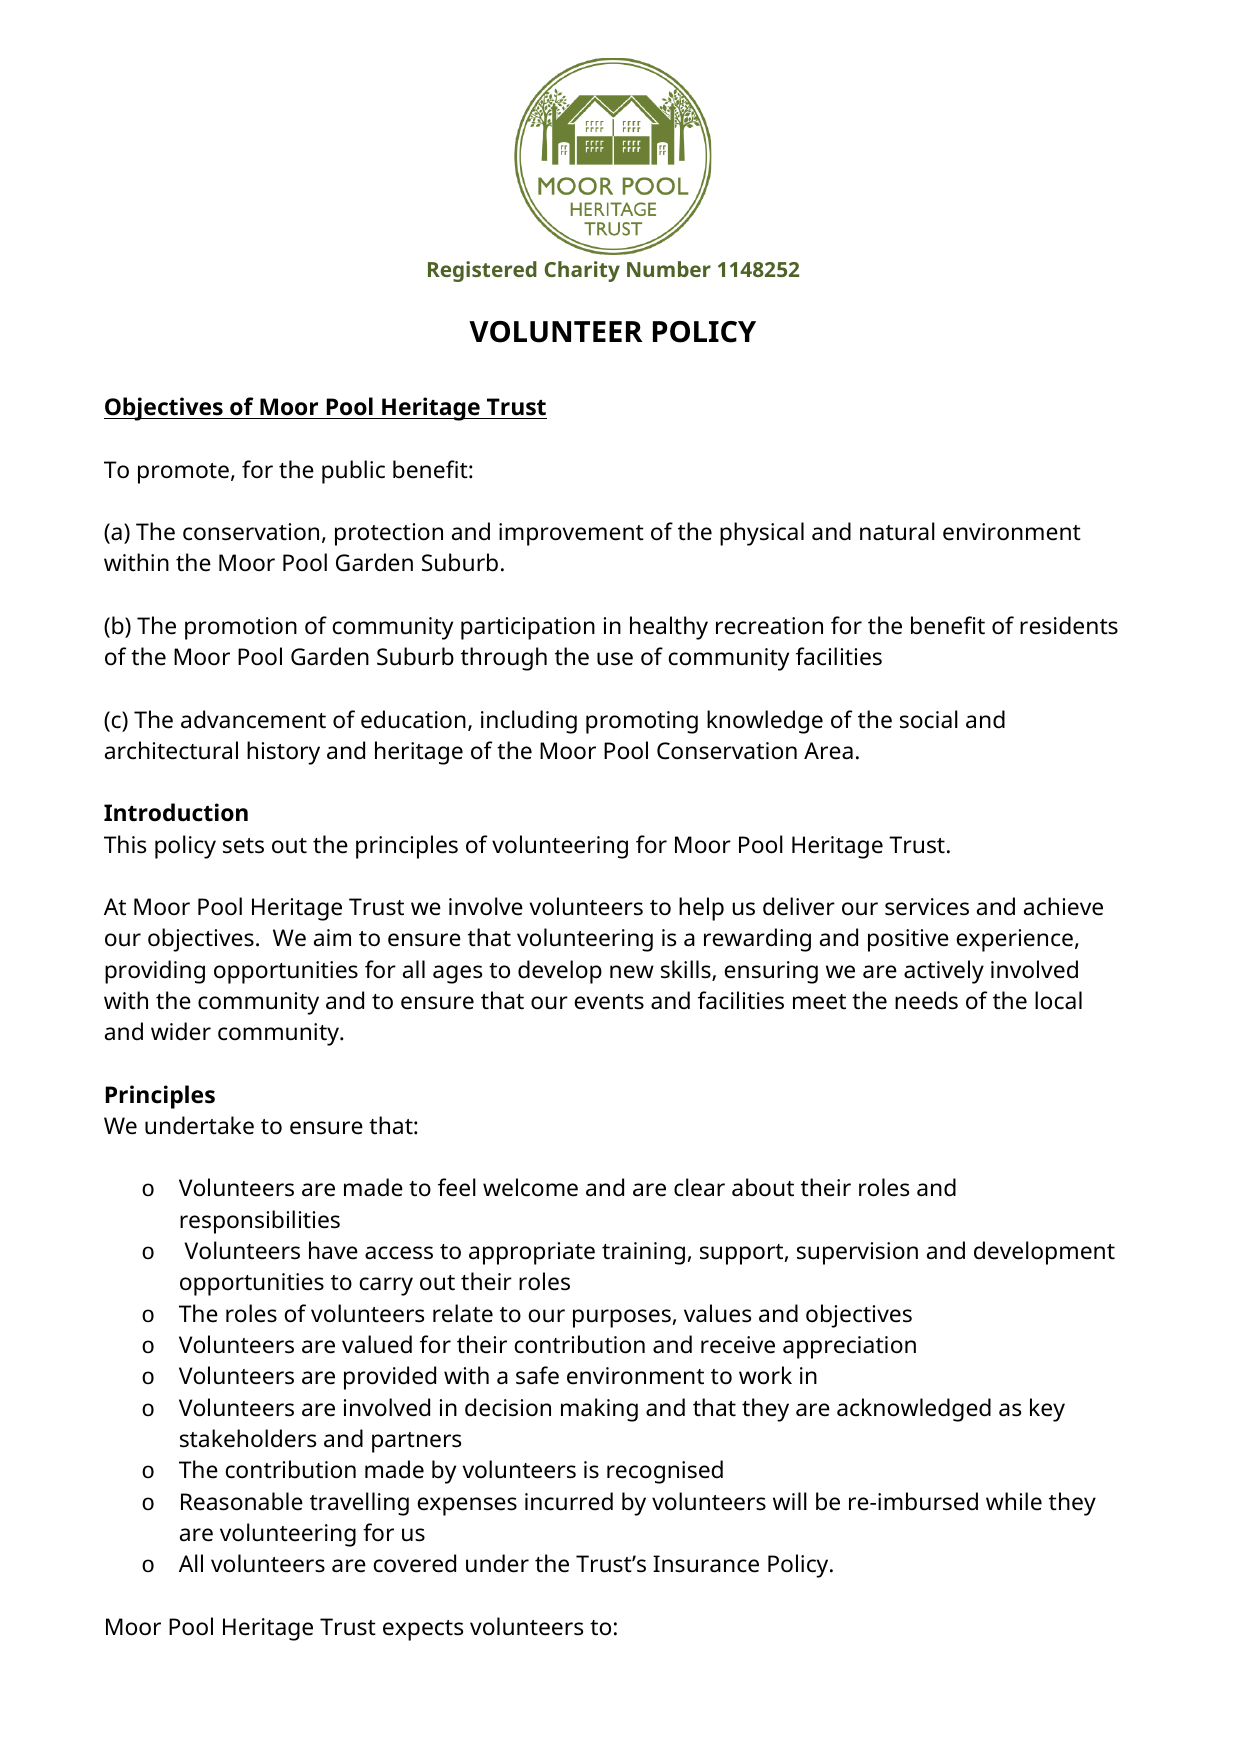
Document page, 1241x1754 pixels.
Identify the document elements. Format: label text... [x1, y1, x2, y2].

picture [514, 58, 712, 255]
list Volunteers have access to appropriate training, support, supervision and development opportunities to carry out their roles [141, 1235, 1122, 1298]
list Reasonable travelling expenses incurred by volunteers will be re-imbursed while they are volunteering for us [141, 1486, 1122, 1548]
text Moor Pool Heritage Trust expects volunteers to: [103, 1611, 1122, 1642]
list Volunteers are made to feel welcome and are clear about their roles and responsibilities [141, 1172, 1122, 1235]
list The roles of volunteers relate to our purposes, values and objectives [141, 1298, 1122, 1329]
list All volunteers are covered under the Trust’s Insurance Policy. [141, 1548, 1122, 1579]
text VOLUNTEER POLICY [103, 312, 1122, 351]
text We undertake to ensure that: [103, 1110, 1122, 1141]
text To promote, for the public benefit: [103, 454, 1122, 485]
list The contribution made by volunteers is recognised [141, 1454, 1122, 1486]
list Volunteers are provided with a safe environment to work in [141, 1360, 1122, 1392]
text Registered Charity Number 1148252 [103, 255, 1122, 283]
text At Moor Pool Heritage Trust we involve volunteers to help us deliver our services and achieve our objectives. We aim to ensure that volunteering is a rewarding and positive experience, providing opportunities for all ages to develop new skills, ensuring we are actively involved with the community and to ensure that our events and facilities meet the needs of the local and wider community. [103, 891, 1122, 1047]
text (b) The promotion of community participation in healthy recreation for the benefit of residents of the Moor Pool Garden Suburb through the use of community facilities [103, 610, 1122, 672]
text (a) The conservation, protection and improvement of the physical and natural environment within the Moor Pool Garden Suburb. [103, 516, 1122, 579]
text (c) The advancement of education, including promoting knowledge of the social and architectural history and heritage of the Moor Pool Conservation Area. [103, 704, 1122, 766]
list Volunteers are involved in decision making and that they are acknowledged as key stakeholders and partners [141, 1392, 1122, 1454]
text This policy sets out the principles of volunteering for Moor Pool Heritage Trust. [103, 829, 1122, 860]
list Volunteers are valued for their contribution and receive appreciation [141, 1329, 1122, 1360]
text Objectives of Moor Pool Heritage Trust [103, 391, 1122, 422]
text Principles [103, 1079, 1122, 1110]
text Introduction [103, 797, 1122, 829]
